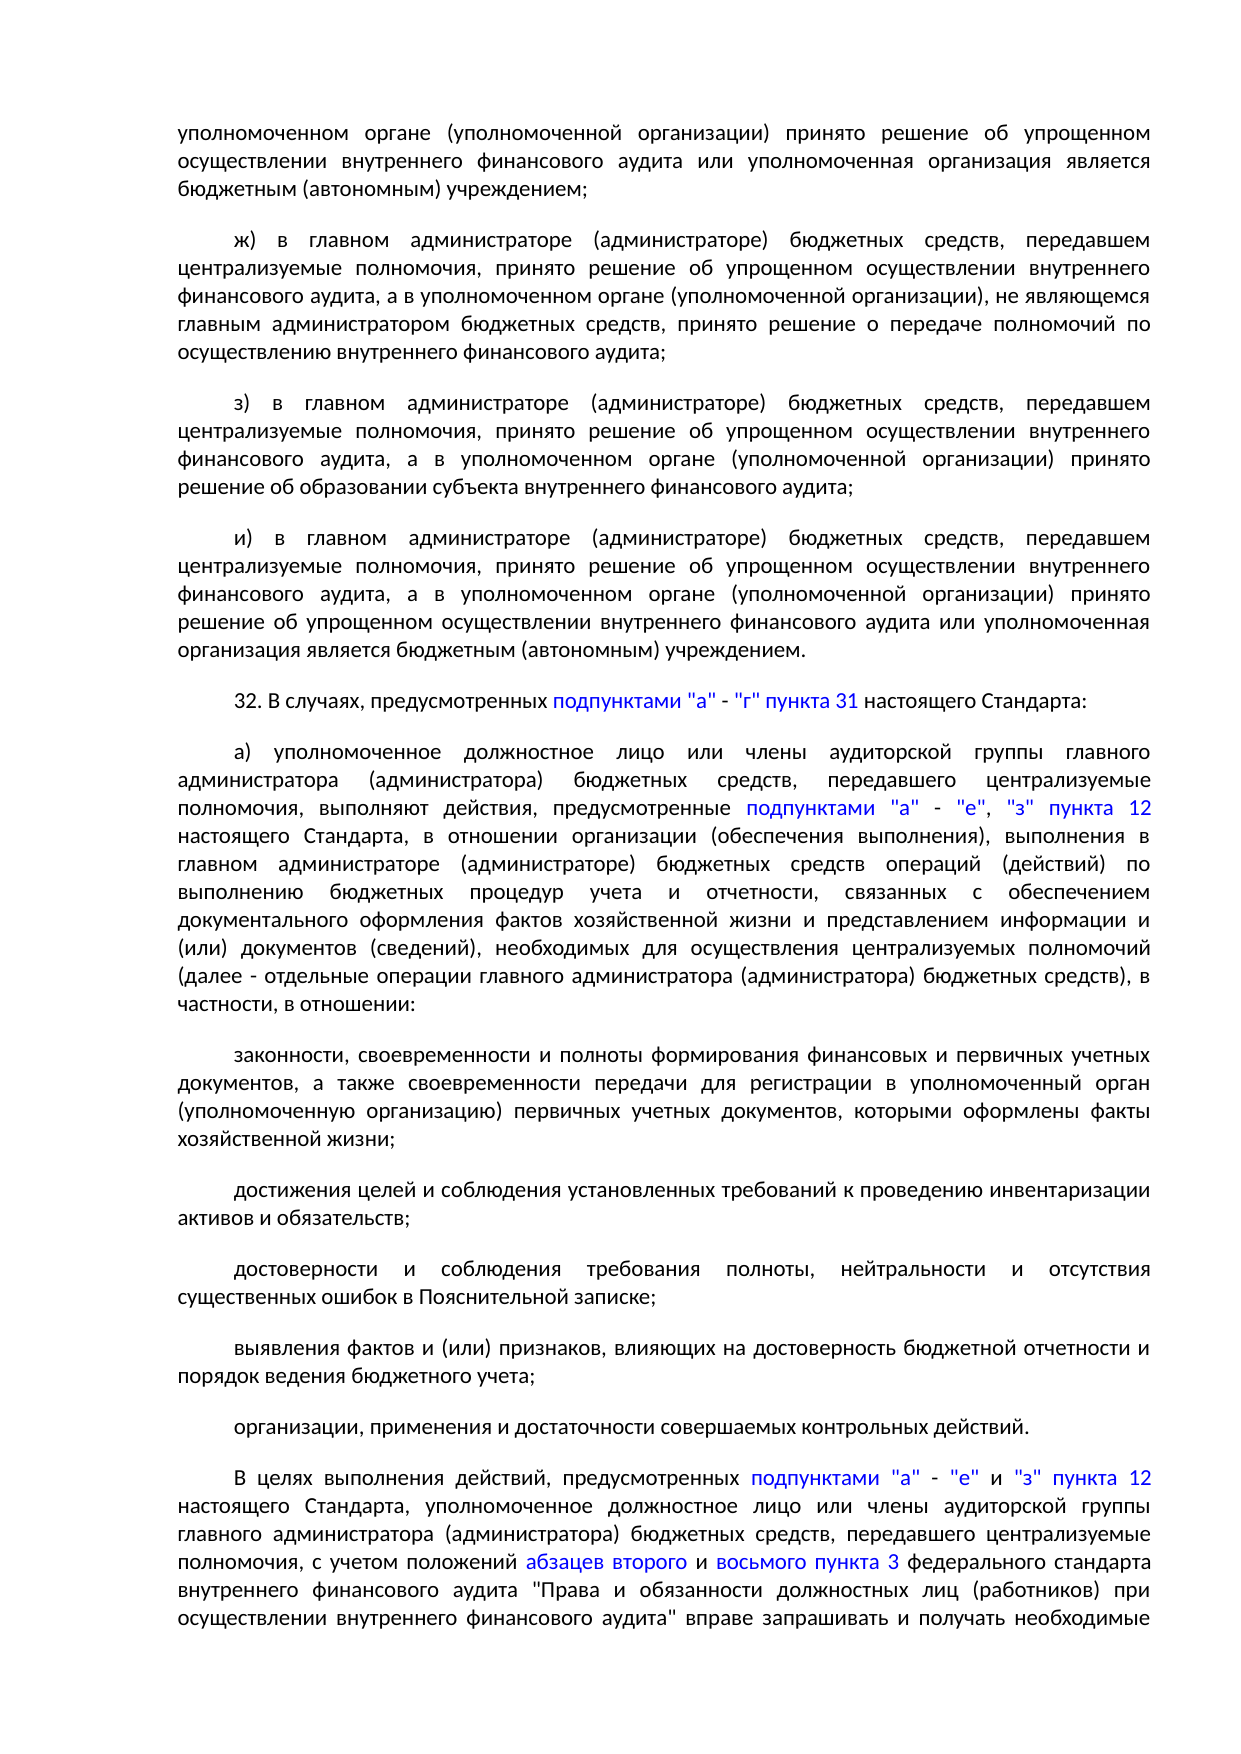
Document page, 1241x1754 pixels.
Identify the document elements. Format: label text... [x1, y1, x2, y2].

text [177, 118, 1152, 202]
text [177, 1463, 1152, 1631]
text и) в главном администраторе (администраторе) бюджетных средств, передавшем централизуемые полномочия, принято решение об упрощенном осуществлении внутреннего финансового аудита, а в уполномоченном органе (уполномоченной организации) принято решение об упрощенном осуществлении внутреннего финансового аудита или уполномоченная организация является бюджетным (автономным) учреждением. [177, 523, 1152, 663]
text достижения целей и соблюдения установленных требований к проведению инвентаризации активов и обязательств; [177, 1175, 1152, 1231]
text достоверности и соблюдения требования полноты, нейтральности и отсутствия существенных ошибок в Пояснительной записке; [177, 1254, 1152, 1310]
text з) в главном администраторе (администраторе) бюджетных средств, передавшем централизуемые полномочия, принято решение об упрощенном осуществлении внутреннего финансового аудита, а в уполномоченном органе (уполномоченной организации) принято решение об образовании субъекта внутреннего финансового аудита; [177, 388, 1152, 500]
text ж) в главном администраторе (администраторе) бюджетных средств, передавшем централизуемые полномочия, принято решение об упрощенном осуществлении внутреннего финансового аудита, а в уполномоченном органе (уполномоченной организации), не являющемся главным администратором бюджетных средств, принято решение о передаче полномочий по осуществлению внутреннего финансового аудита; [177, 225, 1152, 365]
text 32. В случаях, предусмотренных подпунктами "а" - "г" пункта 31 настоящего Стандарта: [177, 686, 1152, 714]
text а) уполномоченное должностное лицо или члены аудиторской группы главного администратора (администратора) бюджетных средств, передавшего централизуемые полномочия, выполняют действия, предусмотренные подпунктами "а" - "е", "з" пункта 12 настоящего Стандарта, в отношении организации (обеспечения выполнения), выполнения в главном администраторе (администраторе) бюджетных средств операций (действий) по выполнению бюджетных процедур учета и отчетности, связанных с обеспечением документального оформления фактов хозяйственной жизни и представлением информации и (или) документов (сведений), необходимых для осуществления централизуемых полномочий (далее - отдельные операции главного администратора (администратора) бюджетных средств), в частности, в отношении: [177, 737, 1152, 1017]
text выявления фактов и (или) признаков, влияющих на достоверность бюджетной отчетности и порядок ведения бюджетного учета; [177, 1333, 1152, 1389]
text законности, своевременности и полноты формирования финансовых и первичных учетных документов, а также своевременности передачи для регистрации в уполномоченный орган (уполномоченную организацию) первичных учетных документов, которыми оформлены факты хозяйственной жизни; [177, 1040, 1152, 1152]
text организации, применения и достаточности совершаемых контрольных действий. [177, 1412, 1152, 1440]
